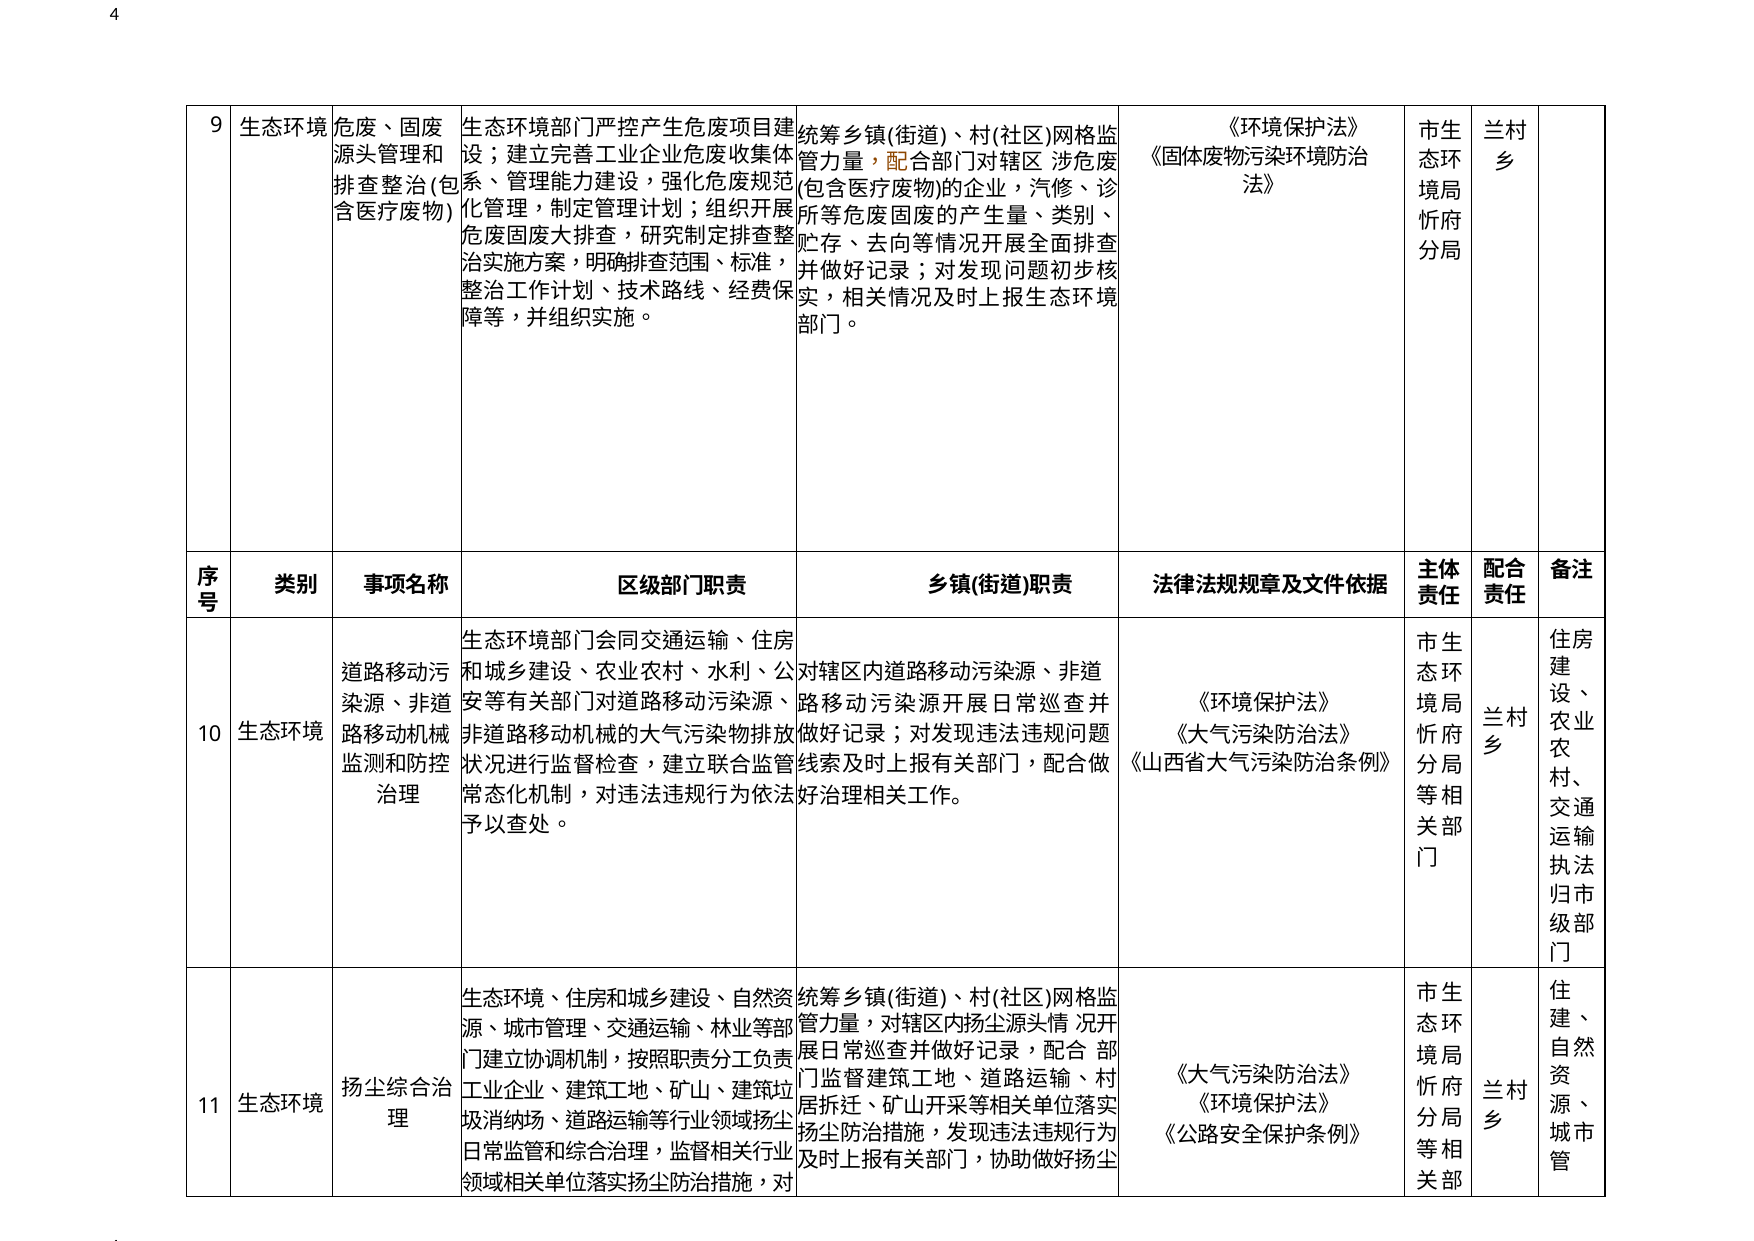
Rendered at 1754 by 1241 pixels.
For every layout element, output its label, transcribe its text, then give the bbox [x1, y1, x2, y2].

table_cell 乡镇(街道)职责 [797, 552, 1118, 617]
table_cell 《环境保护法》 《固体废物污染环境防治法》 [1119, 106, 1404, 551]
table_cell 住房 建设、农业农村、交通运输执法归市级部门 [1539, 618, 1604, 967]
table_cell 11 [187, 968, 230, 1196]
table_cell 事项名称 [333, 552, 461, 617]
table_cell 区级部门职责 [462, 552, 796, 617]
table_cell 市生态环境局忻府分局等相关部门 [1405, 968, 1471, 1196]
table_cell 市生态环境局忻府分局等相关部门 [1405, 618, 1471, 967]
table_cell 生态环境部门严控产生危废项目建 设；建立完善工业企业危废收集体 系、管理能力建设，强化危废规范 化管理，制定管理计划；组织开展 危废固废大排查，研究制定排查整 治实施方案，明确排查范围、标准， 整治工作计划、技术路线、经费保 障等，并组织实施。 [462, 106, 796, 551]
table_cell 兰村乡 [1472, 106, 1538, 551]
table_cell 道路移动污 染源、非道 路移动机械 监测和防控 治理 [333, 618, 461, 967]
table_cell 类别 [231, 552, 332, 617]
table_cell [1119, 968, 1404, 1196]
table_cell 兰村乡 [1472, 968, 1538, 1196]
table_cell 主体 责任 [1405, 552, 1471, 617]
table_cell 生态环境 [231, 618, 332, 967]
table_cell 备注 [1539, 552, 1604, 617]
table_cell 扬尘综合治 理 [333, 968, 461, 1196]
table_cell 生态环境 [231, 968, 332, 1196]
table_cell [462, 968, 796, 1196]
table_cell 序 号 [187, 552, 230, 617]
table_cell 对辖区内道路移动污染源、非道 路移动污染源开展日常巡查并 做好记录；对发现违法违规问题 线索及时上报有关部门，配合做好治理相关工作。 [797, 618, 1118, 967]
table_cell [1539, 106, 1604, 551]
table_cell 10 [187, 618, 230, 967]
table_cell 市生态环境局忻府分局 [1405, 106, 1471, 551]
table_cell 配合 责任 [1472, 552, 1538, 617]
table_cell 9 [187, 106, 230, 551]
table_cell 统筹乡镇(街道)、村(社区)网格监管力量，配合部门对辖区 涉危废(包含医疗废物)的企业，汽修、诊所等危废固废的产生量、类别、贮存、去向等情况开展全面排查并做好记录；对发现问题初步核实，相关情况及时上报生态环境部门。 [797, 106, 1118, 551]
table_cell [797, 968, 1118, 1196]
table_cell 兰村乡 [1472, 618, 1538, 967]
table_cell 生态环境 [231, 106, 332, 551]
table_cell 生态环境部门会同交通运输、住房 和城乡建设、农业农村、水利、公 安等有关部门对道路移动污染源、非道路移动机械的大气污染物排放状况进行监督检查，建立联合监管常态化机制，对违法违规行为依法予以查处。 [462, 618, 796, 967]
table_cell 法律法规规章及文件依据 [1119, 552, 1404, 617]
table_cell 《环境保护法》 《大气污染防治法》 《山西省大气污染防治条例》 [1119, 618, 1404, 967]
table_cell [1539, 968, 1604, 1196]
table_cell 危废、固废 源头管理和 排查整治(包含医疗废物) [333, 106, 461, 551]
